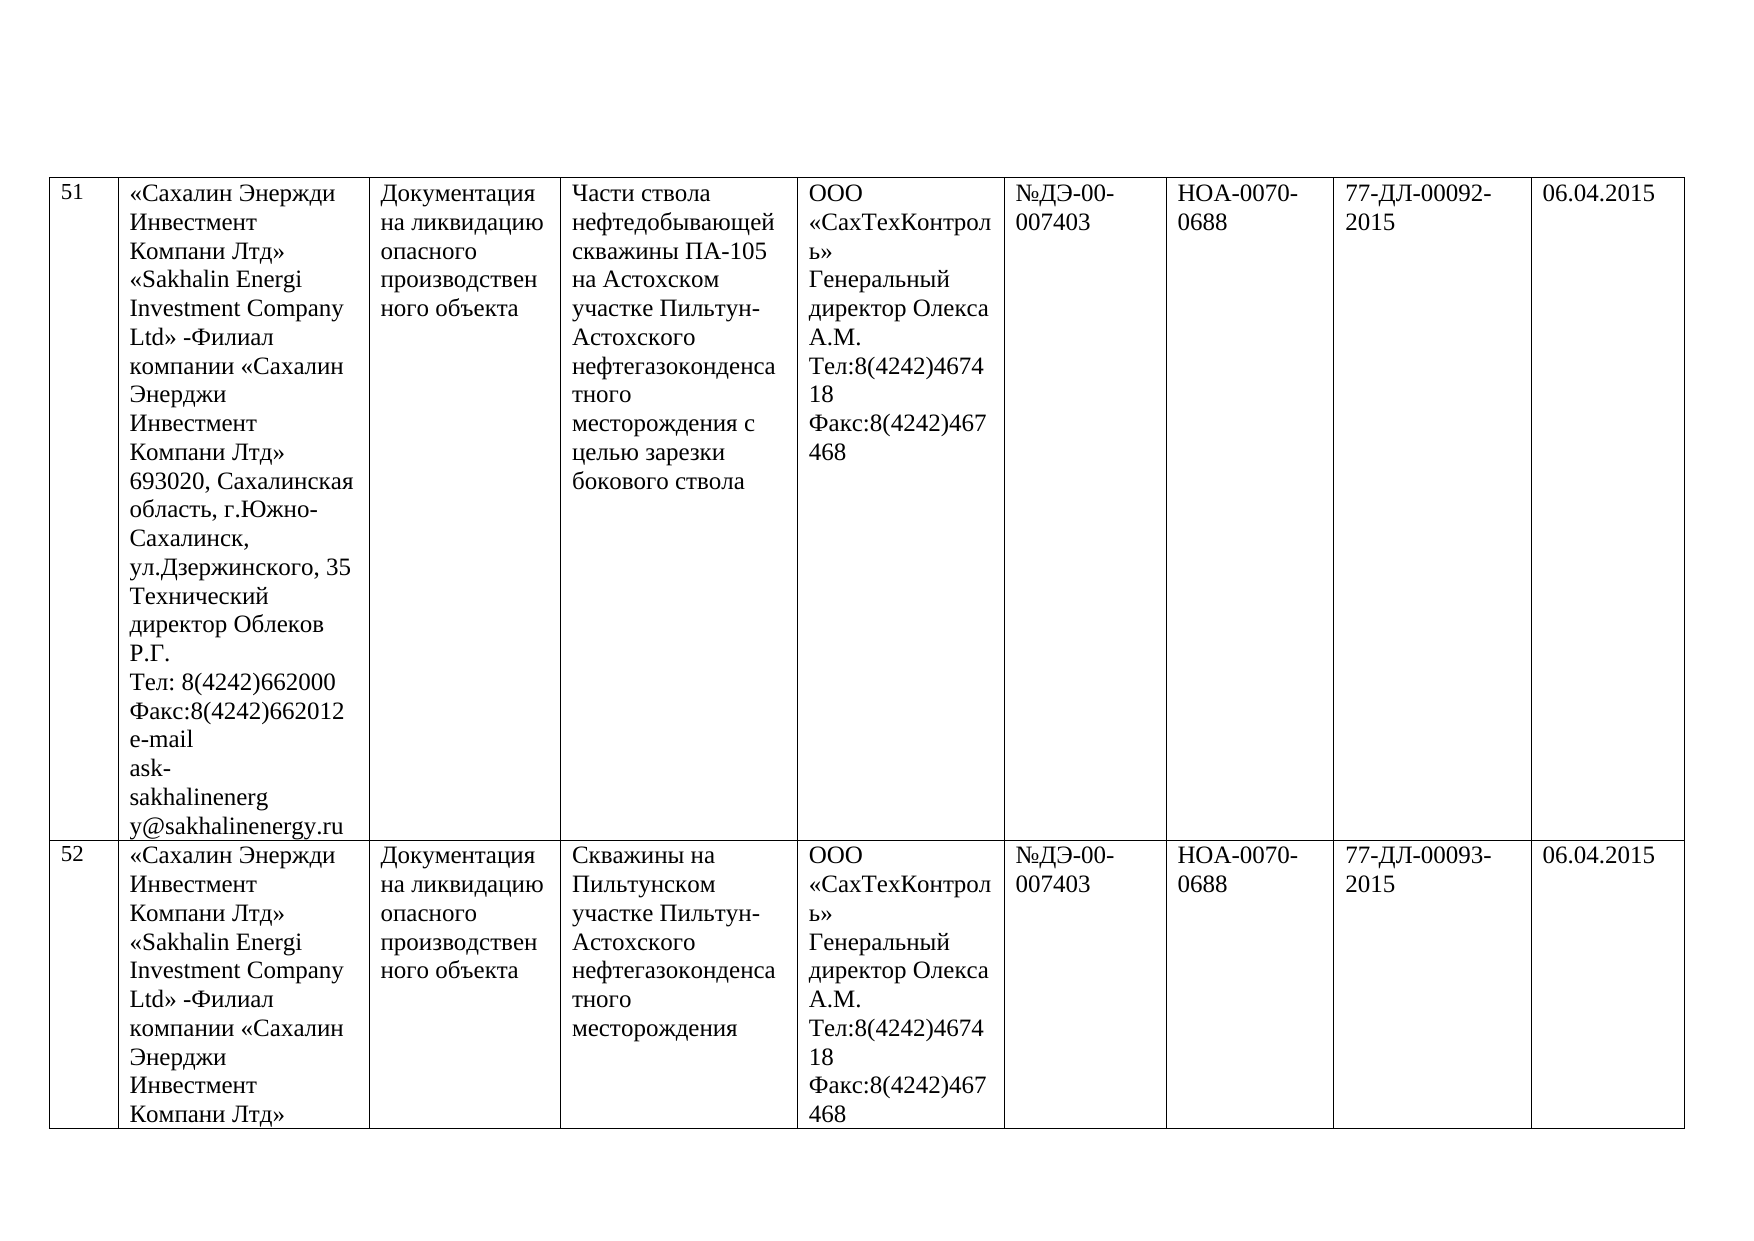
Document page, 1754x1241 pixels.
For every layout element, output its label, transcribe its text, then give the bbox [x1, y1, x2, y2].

table_cell ООО «СахТехКонтроль» Генеральный директор Олекса А.М. Тел:8(4242)467418 Факс:8(4242)467468 [798, 178, 1004, 839]
table_cell №ДЭ-00-007403 [1005, 178, 1166, 839]
table_cell Документация на ликвидацию опасного производственного объекта [370, 178, 560, 839]
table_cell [370, 841, 560, 1128]
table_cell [119, 841, 369, 1128]
table_cell 06.04.2015 [1532, 841, 1684, 1128]
table_cell НОА-0070-0688 [1167, 841, 1333, 1128]
table_cell НОА-0070-0688 [1167, 178, 1333, 839]
table_cell 51 [50, 178, 118, 839]
table_cell 52 [50, 841, 118, 1128]
table_cell №ДЭ-00-007403 [1005, 841, 1166, 1128]
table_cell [561, 841, 797, 1128]
table_cell 77-ДЛ-00093-2015 [1334, 841, 1531, 1128]
table_cell 77-ДЛ-00092-2015 [1334, 178, 1531, 839]
table_cell Части ствола нефтедобывающей скважины ПА-105 на Астохском участке Пильтун-Астохского нефтегазоконденсатного месторождения с целью зарезки бокового ствола [561, 178, 797, 839]
table_cell 06.04.2015 [1532, 178, 1684, 839]
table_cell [798, 841, 1004, 1128]
